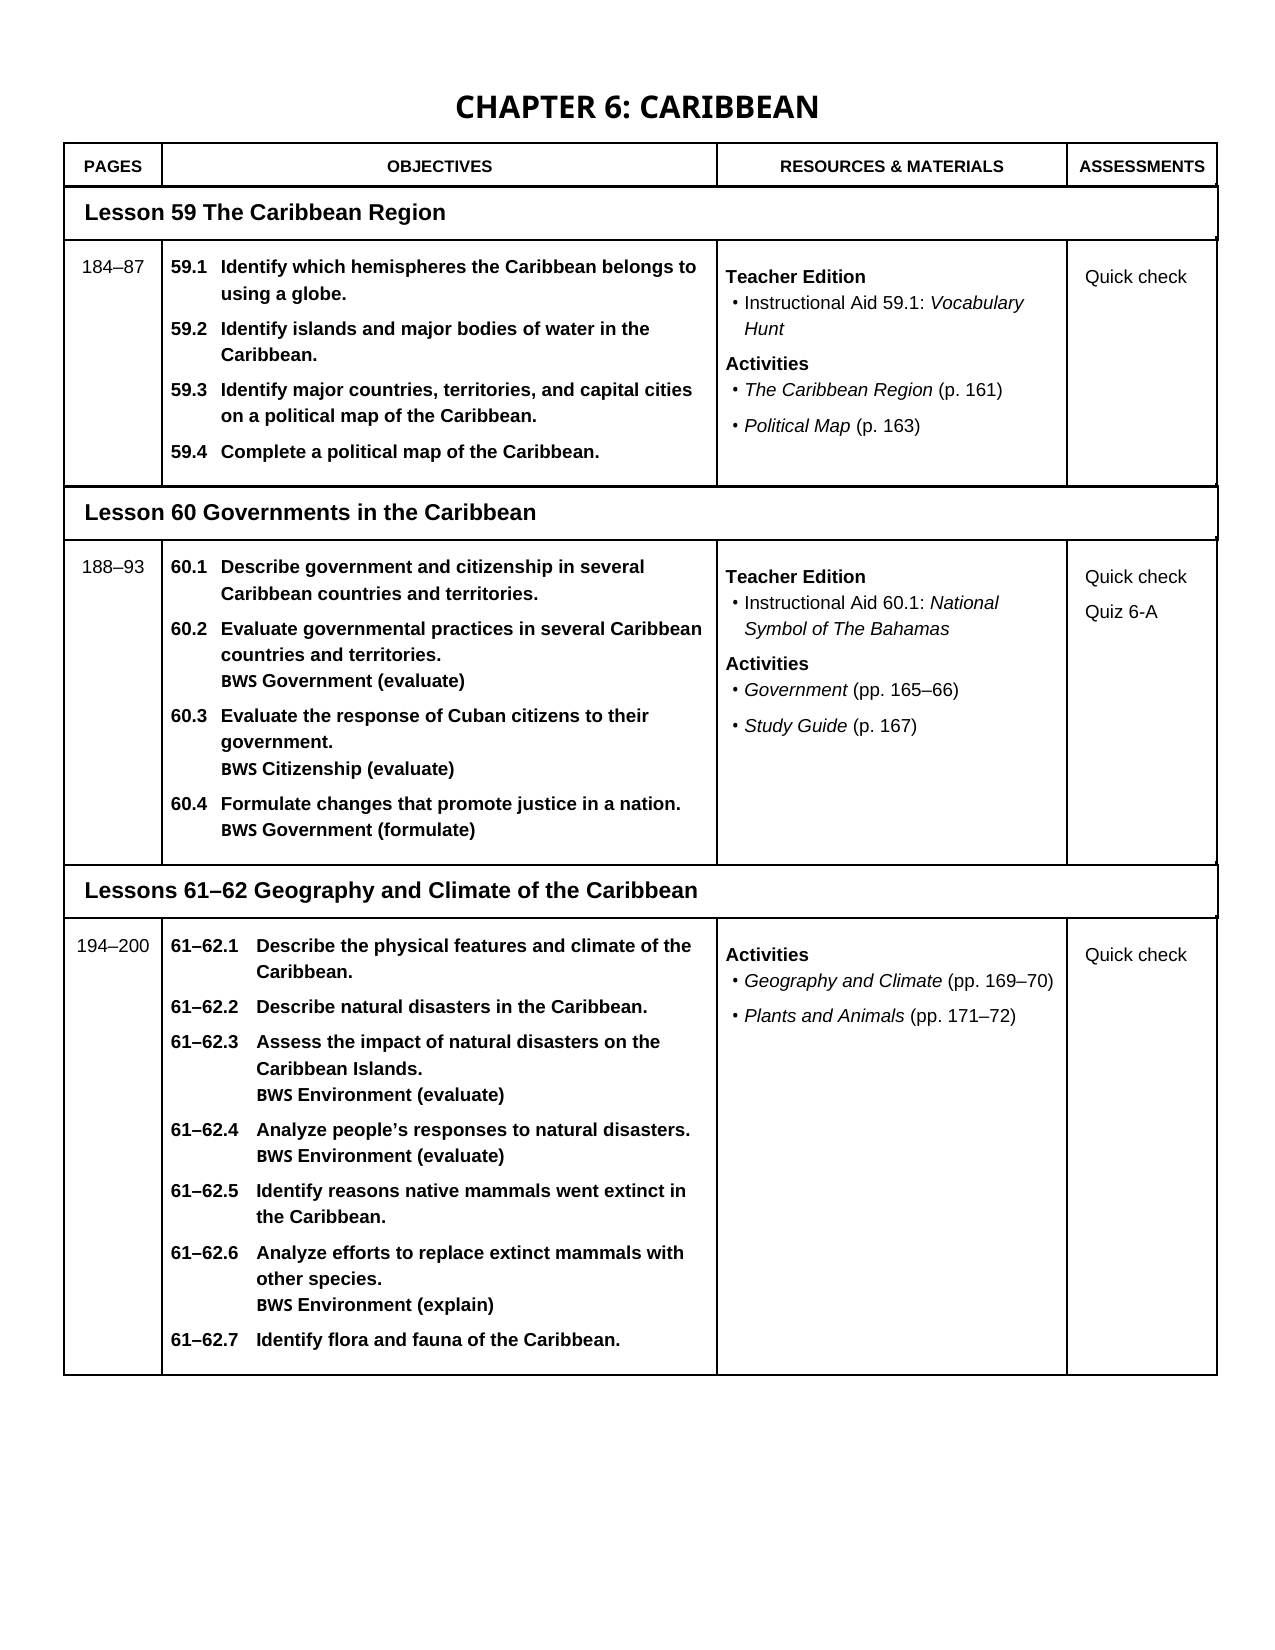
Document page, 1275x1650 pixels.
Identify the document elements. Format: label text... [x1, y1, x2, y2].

table_header Resources & Materials [718, 144, 1066, 185]
table_cell Lessons 61–62 Geography and Climate of the Caribbean [65, 866, 1217, 917]
table_cell Activities Geography and Climate (pp. 169–70) Plants and Animals (pp. 171–72) [718, 919, 1066, 1374]
table_cell Lesson 59 The Caribbean Region [65, 188, 1217, 238]
table_cell 188–93 [65, 541, 161, 863]
text Chapter 6: caribbean [62, 75, 1212, 129]
table_header Assessments [1068, 144, 1216, 185]
table_cell Quick check [1068, 241, 1216, 485]
table_cell Quick check Quiz 6-A [1068, 541, 1216, 863]
table_cell 194–200 [65, 919, 161, 1374]
table_cell Teacher Edition Instructional Aid 60.1: National Symbol of The Bahamas Activities Government (pp. 165–66) Study Guide (p. 167) [718, 541, 1066, 863]
table_cell Quick check [1068, 919, 1216, 1374]
table_cell 60.1 Describe government and citizenship in several Caribbean countries and territories. 60.2 Evaluate governmental practices in several Caribbean countries and territories. BWS Government (evaluate) 60.3 Evaluate the response of Cuban citizens to their government. BWS Citizenship (evaluate) 60.4 Formulate changes that promote justice in a nation. BWS Government (formulate) [163, 541, 716, 863]
table_cell 61–62.1 Describe the physical features and climate of the Caribbean. 61–62.2 Describe natural disasters in the Caribbean. 61–62.3 Assess the impact of natural disasters on the Caribbean Islands. BWS Environment (evaluate) 61–62.4 Analyze people’s responses to natural disasters. BWS Environment (evaluate) 61–62.5 Identify reasons native mammals went extinct in the Caribbean. 61–62.6 Analyze efforts to replace extinct mammals with other species. BWS Environment (explain) 61–62.7 Identify flora and fauna of the Caribbean. [163, 919, 716, 1374]
table_header Objectives [163, 144, 716, 185]
table_cell 59.1 Identify which hemispheres the Caribbean belongs to using a globe. 59.2 Identify islands and major bodies of water in the Caribbean. 59.3 Identify major countries, territories, and capital cities on a political map of the Caribbean. 59.4 Complete a political map of the Caribbean. [163, 241, 716, 485]
table_header Pages [65, 144, 161, 185]
table_cell Lesson 60 Governments in the Caribbean [65, 488, 1217, 538]
table_cell Teacher Edition Instructional Aid 59.1: Vocabulary Hunt Activities The Caribbean Region (p. 161) Political Map (p. 163) [718, 241, 1066, 485]
table_cell 184–87 [65, 241, 161, 485]
